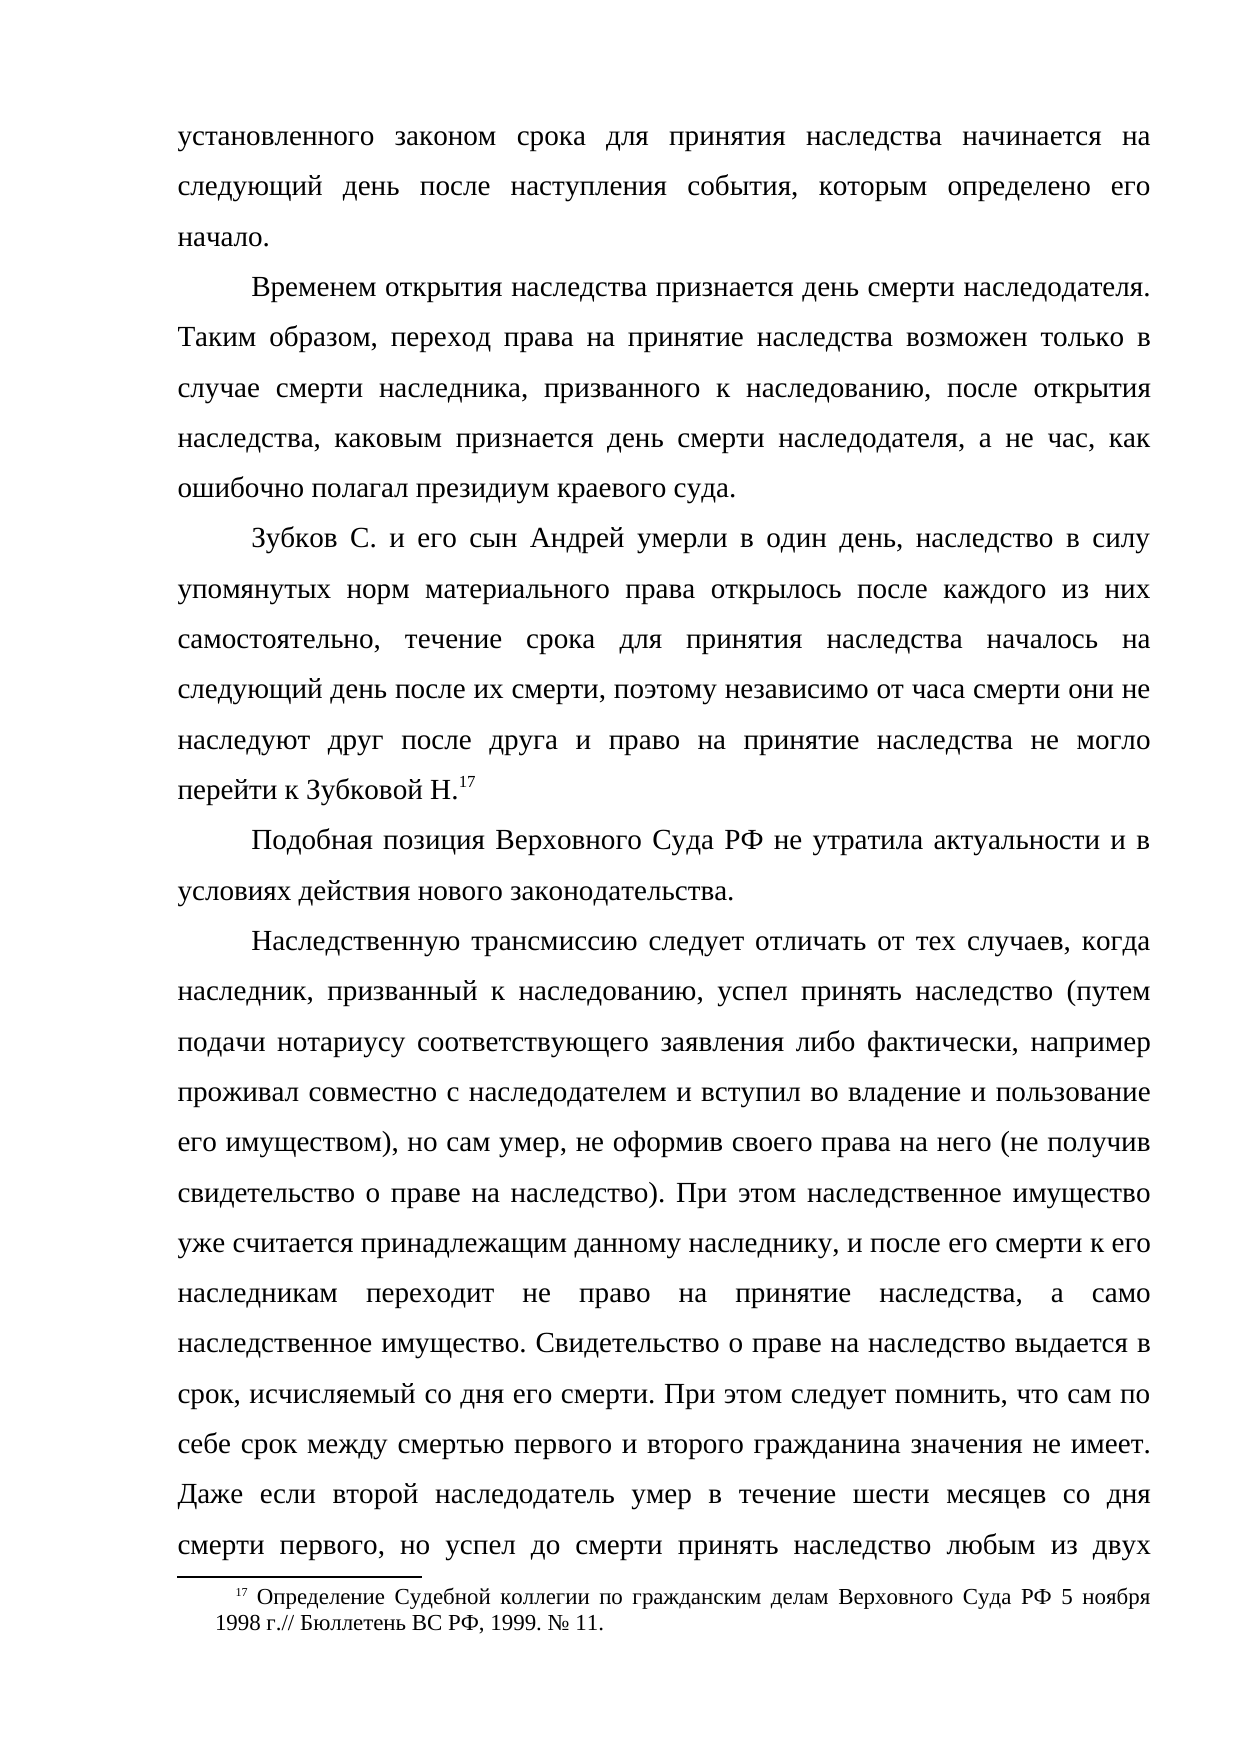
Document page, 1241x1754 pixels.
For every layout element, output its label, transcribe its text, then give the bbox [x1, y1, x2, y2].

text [177, 923, 1152, 1560]
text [177, 118, 1152, 252]
text Подобная позиция Верховного Суда РФ не утратила актуальности и в условиях действия нового законодательства. [177, 822, 1152, 906]
text Временем открытия наследства признается день смерти наследодателя. Таким образом, переход права на принятие наследства возможен только в случае смерти наследника, призванного к наследованию, после открытия наследства, каковым признается день смерти наследодателя, а не час, как ошибочно полагал президиум краевого суда. [177, 269, 1152, 504]
text Зубков С. и его сын Андрей умерли в один день, наследство в силу упомянутых норм материального права открылось после каждого из них самостоятельно, течение срока для принятия наследства началось на следующий день после их смерти, поэтому независимо от часа смерти они не наследуют друг после друга и право на принятие наследства не могло перейти к Зубковой Н. [177, 521, 1152, 806]
